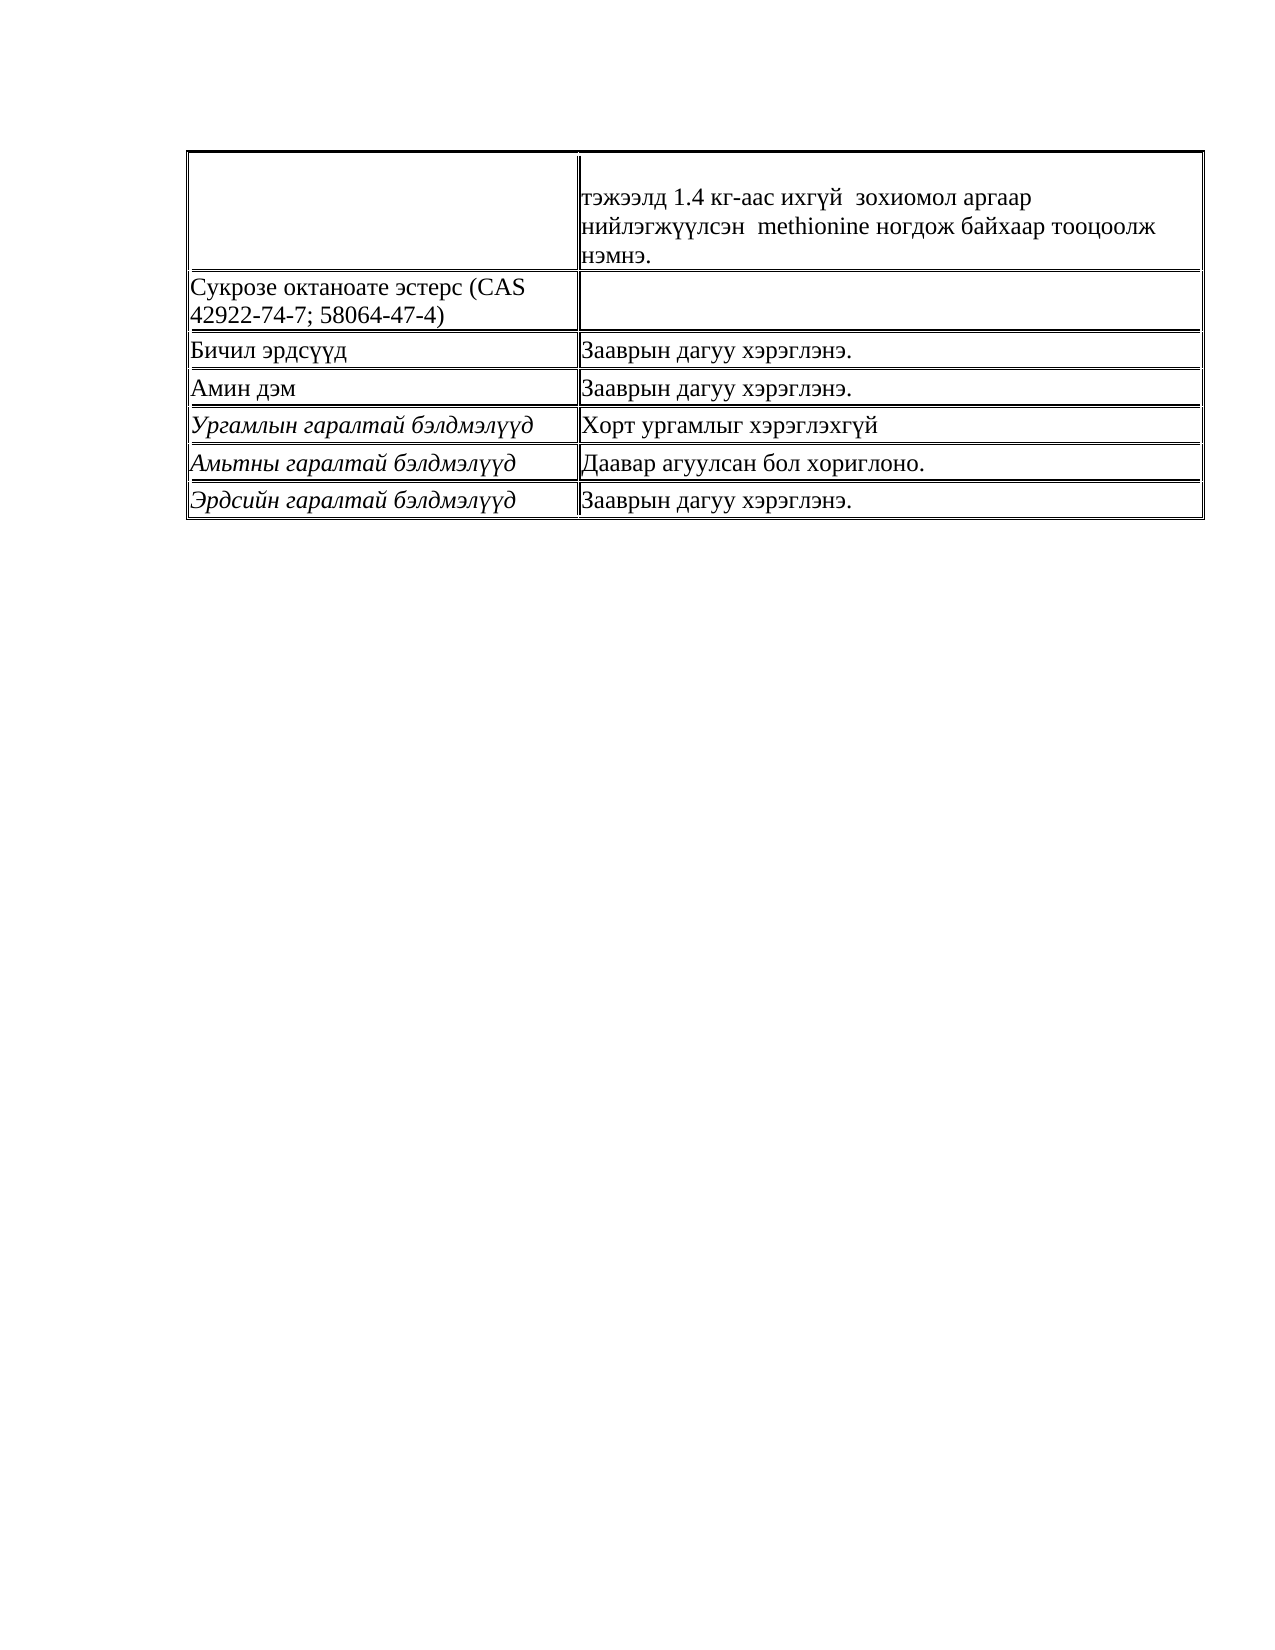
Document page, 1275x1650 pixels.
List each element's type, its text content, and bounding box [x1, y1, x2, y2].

table_cell Амин дэм [188, 367, 579, 404]
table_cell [579, 153, 1202, 269]
table_cell Бичил эрдсүүд [189, 329, 577, 367]
table_cell Сукрозе октаноате эстерс (CAS 42922-74-7; 58064-47-4) [188, 269, 579, 329]
table_cell Даавар агуулсан бол хориглоно. [579, 442, 1203, 479]
table_cell [579, 269, 1203, 329]
table_cell Зааврын дагуу хэрэглэнэ. [579, 367, 1203, 404]
table_cell Амьтны гаралтай бэлдмэлүүд [188, 442, 579, 479]
table_cell Зааврын дагуу хэрэглэнэ. [579, 479, 1202, 517]
table_cell Зааврын дагуу хэрэглэнэ. [581, 329, 1202, 367]
table_cell Эрдсийн гаралтай бэлдмэлүүд [189, 479, 579, 517]
table_cell Ургамлын гаралтай бэлдмэлүүд [189, 404, 577, 442]
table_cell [189, 152, 579, 269]
table_cell Хорт ургамлыг хэрэглэхгүй [581, 404, 1202, 442]
